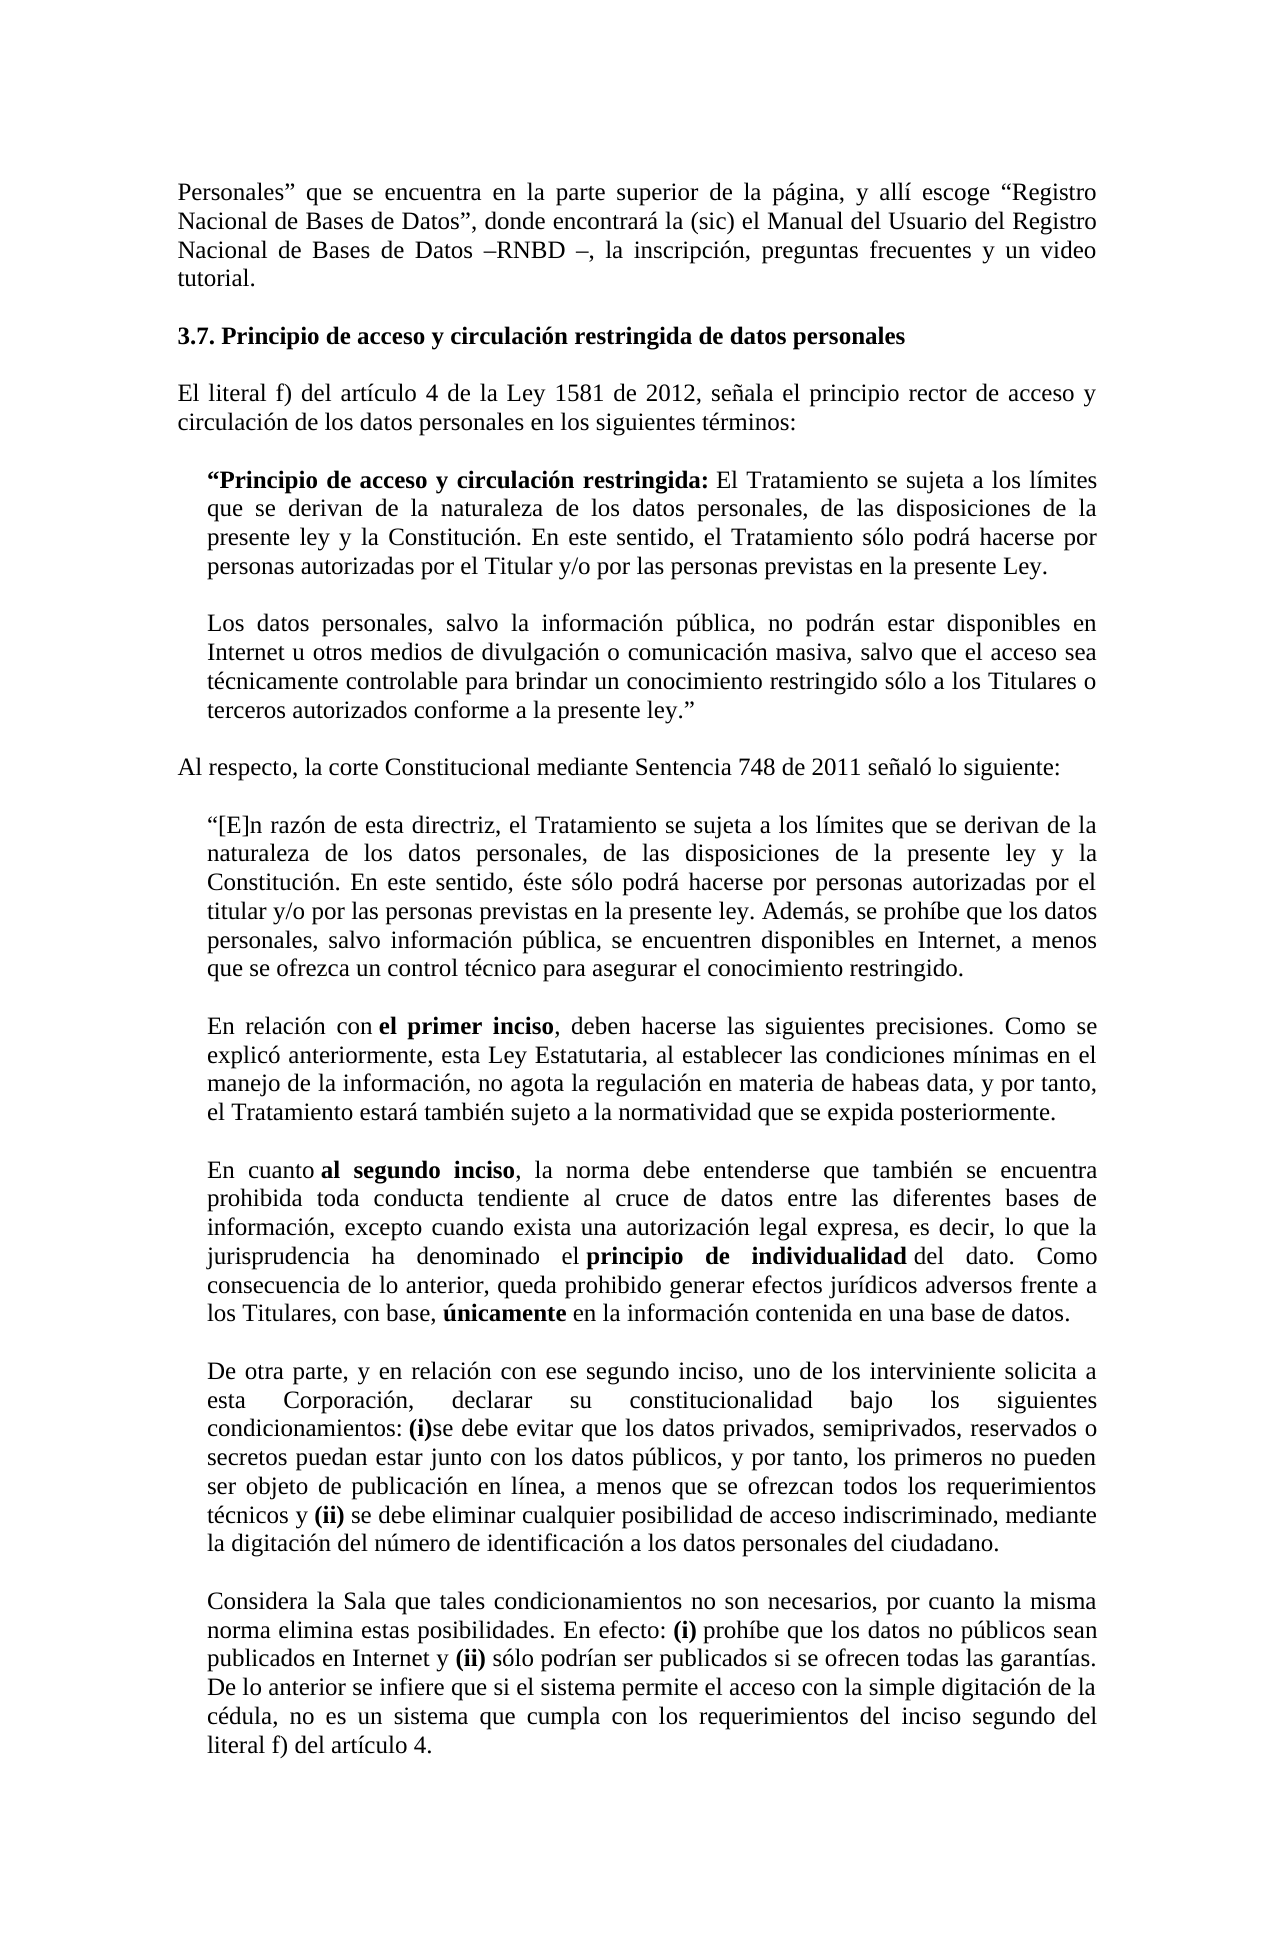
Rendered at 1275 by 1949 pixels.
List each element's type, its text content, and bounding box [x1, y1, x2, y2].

text Al respecto, la corte Constitucional mediante Sentencia 748 de 2011 señaló lo siguiente: [177, 752, 1098, 781]
text En cuanto al segundo inciso, la norma debe entenderse que también se encuentra prohibida toda conducta tendiente al cruce de datos entre las diferentes bases de información, excepto cuando exista una autorización legal expresa, es decir, lo que la jurisprudencia ha denominado el principio de individualidad del dato. Como consecuencia de lo anterior, queda prohibido generar efectos jurídicos adversos frente a los Titulares, con base, únicamente en la información contenida en una base de datos. [207, 1155, 1098, 1327]
text “[E]n razón de esta directriz, el Tratamiento se sujeta a los límites que se derivan de la naturaleza de los datos personales, de las disposiciones de la presente ley y la Constitución. En este sentido, éste sólo podrá hacerse por personas autorizadas por el titular y/o por las personas previstas en la presente ley. Además, se prohíbe que los datos personales, salvo información pública, se encuentren disponibles en Internet, a menos que se ofrezca un control técnico para asegurar el conocimiento restringido. [207, 810, 1098, 982]
text Considera la Sala que tales condicionamientos no son necesarios, por cuanto la misma norma elimina estas posibilidades. En efecto: (i) prohíbe que los datos no públicos sean publicados en Internet y (ii) sólo podrían ser publicados si se ofrecen todas las garantías. De lo anterior se infiere que si el sistema permite el acceso con la simple digitación de la cédula, no es un sistema que cumpla con los requerimientos del inciso segundo del literal f) del artículo 4. [207, 1586, 1098, 1758]
text El literal f) del artículo 4 de la Ley 1581 de 2012, señala el principio rector de acceso y circulación de los datos personales en los siguientes términos: [177, 378, 1098, 436]
text Los datos personales, salvo la información pública, no podrán estar disponibles en Internet u otros medios de divulgación o comunicación masiva, salvo que el acceso sea técnicamente controlable para brindar un conocimiento restringido sólo a los Titulares o terceros autorizados conforme a la presente ley.” [207, 608, 1098, 723]
text 3.7. Principio de acceso y circulación restringida de datos personales [177, 321, 1098, 350]
text De otra parte, y en relación con ese segundo inciso, uno de los interviniente solicita a esta Corporación, declarar su constitucionalidad bajo los siguientes condicionamientos: (i)se debe evitar que los datos privados, semiprivados, reservados o secretos puedan estar junto con los datos públicos, y por tanto, los primeros no pueden ser objeto de publicación en línea, a menos que se ofrezcan todos los requerimientos técnicos y (ii) se debe eliminar cualquier posibilidad de acceso indiscriminado, mediante la digitación del número de identificación a los datos personales del ciudadano. [207, 1356, 1098, 1557]
text En relación con el primer inciso, deben hacerse las siguientes precisiones. Como se explicó anteriormente, esta Ley Estatutaria, al establecer las condiciones mínimas en el manejo de la información, no agota la regulación en materia de habeas data, y por tanto, el Tratamiento estará también sujeto a la normatividad que se expida posteriormente. [207, 1011, 1098, 1126]
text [177, 177, 1098, 292]
text “Principio de acceso y circulación restringida: El Tratamiento se sujeta a los límites que se derivan de la naturaleza de los datos personales, de las disposiciones de la presente ley y la Constitución. En este sentido, el Tratamiento sólo podrá hacerse por personas autorizadas por el Titular y/o por las personas previstas en la presente Ley. [207, 465, 1098, 580]
